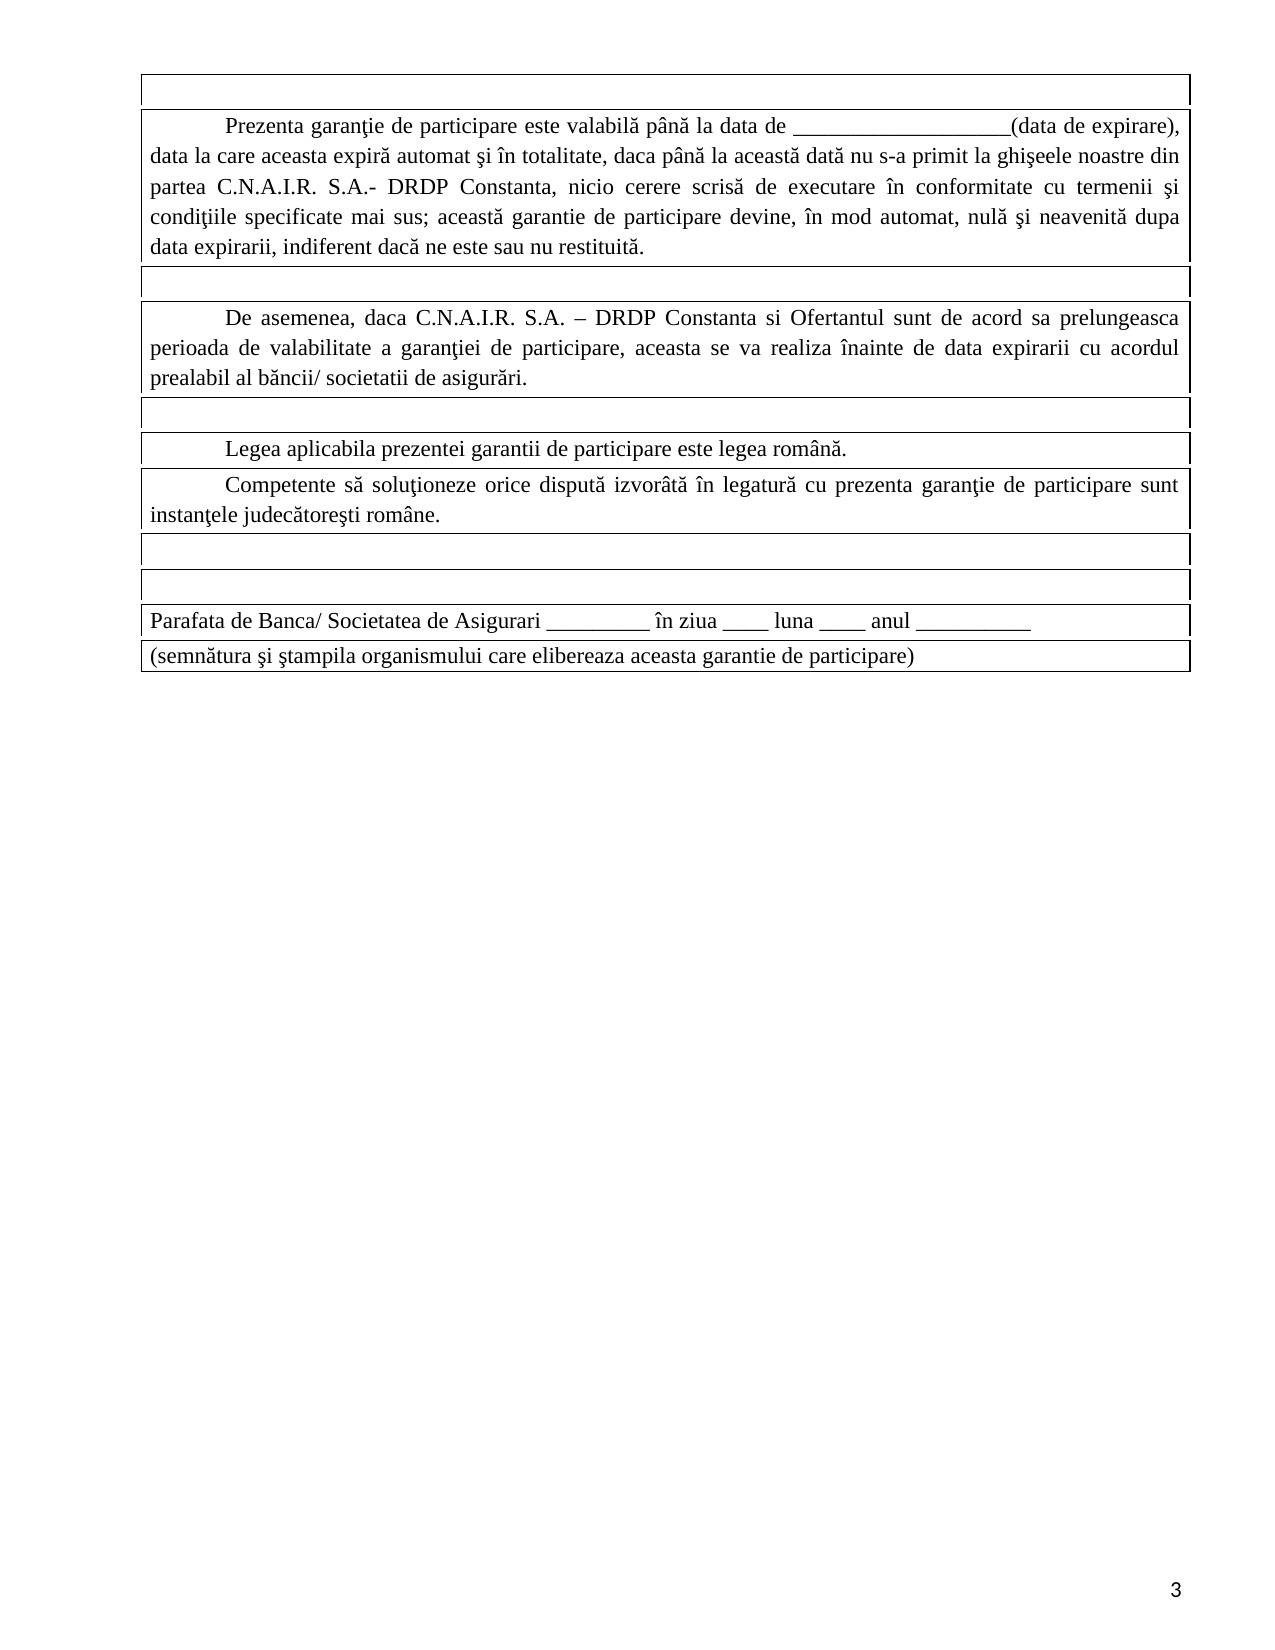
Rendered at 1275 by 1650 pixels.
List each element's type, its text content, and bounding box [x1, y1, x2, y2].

text Parafata de Banca/ Societatea de Asigurari _________ în ziua ____ luna ____ anul __________ [142, 605, 1189, 636]
text De asemenea, daca C.N.A.I.R. S.A. – DRDP Constanta si Ofertantul sunt de acord sa prelungeasca perioada de valabilitate a garanţiei de participare, aceasta se va realiza înainte de data expirarii cu acordul prealabil al băncii/ societatii de asigurări. [142, 302, 1189, 393]
text Prezenta garanţie de participare este valabilă până la data de ___________________(data de expirare), data la care aceasta expiră automat şi în totalitate, daca până la această dată nu s-a primit la ghişeele noastre din partea C.N.A.I.R. S.A.- DRDP Constanta, nicio cerere scrisă de executare în conformitate cu termenii şi condiţiile specificate mai sus; această garantie de participare devine, în mod automat, nulă şi neavenită dupa data expirarii, indiferent dacă ne este sau nu restituită. [142, 110, 1189, 262]
text Legea aplicabila prezentei garantii de participare este legea română. [142, 433, 1189, 464]
text Competente să soluţioneze orice dispută izvorâtă în legatură cu prezenta garanţie de participare sunt instanţele judecătoreşti române. [142, 469, 1189, 529]
text (semnătura şi ştampila organismului care elibereaza aceasta garantie de participare) [142, 641, 1189, 671]
